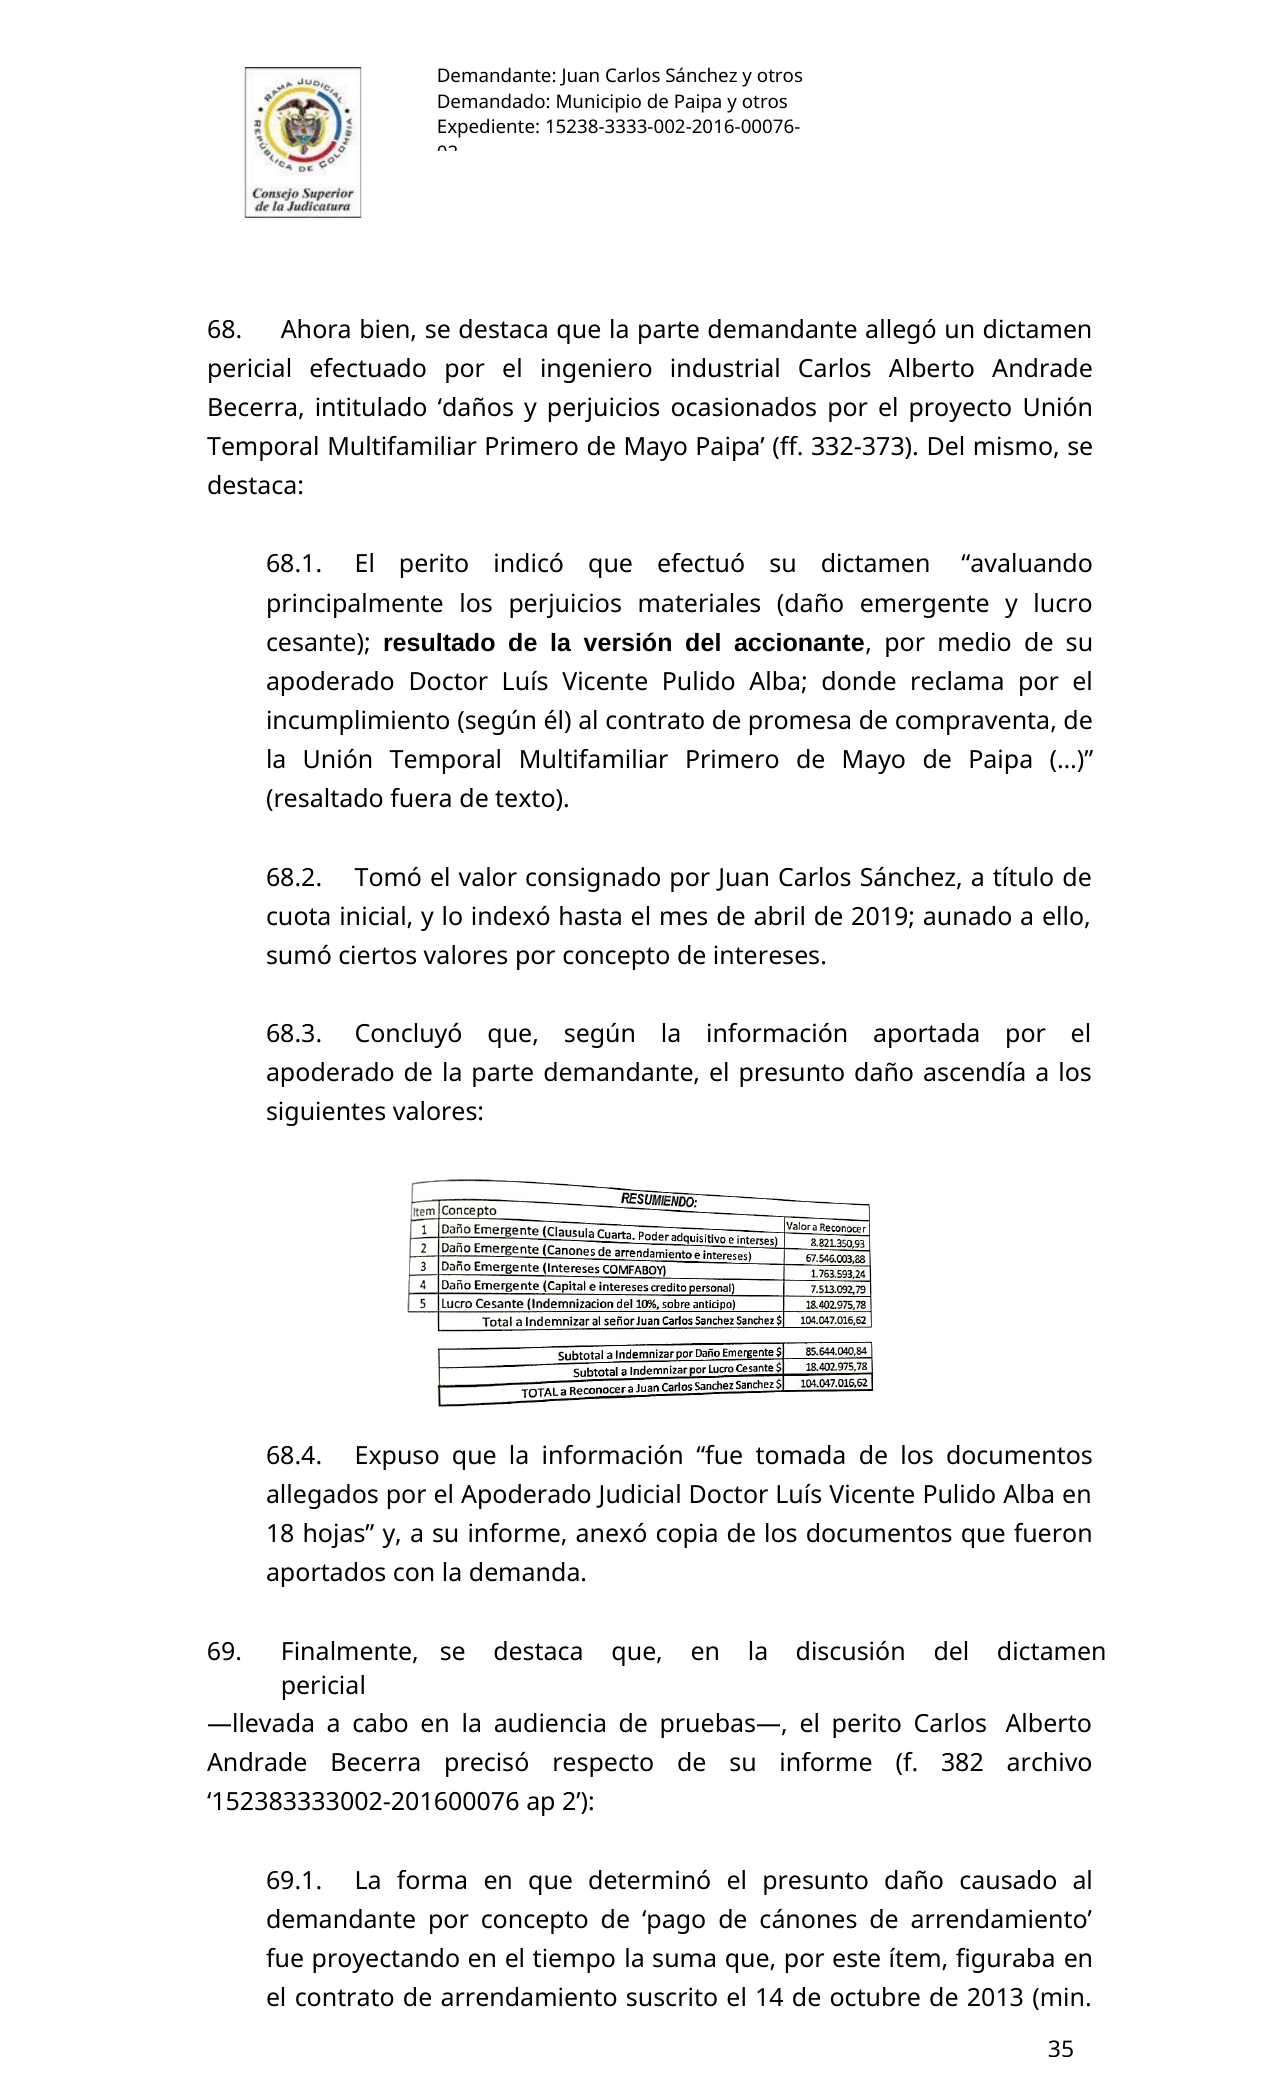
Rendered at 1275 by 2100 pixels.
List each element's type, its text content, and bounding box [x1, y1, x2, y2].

picture [244, 67, 362, 218]
list Expuso que la información “fue tomada de los documentos allegados por el Apoderado Judicial Doctor Luís Vicente Pulido Alba en 18 hojas” y, a su informe, anexó copia de los documentos que fueron aportados con la demanda. [266, 1437, 1093, 1589]
list Tomó el valor consignado por Juan Carlos Sánchez, a título de cuota inicial, y lo indexó hasta el mes de abril de 2019; aunado a ello, sumó ciertos valores por concepto de intereses. [266, 859, 1093, 972]
picture [407, 1179, 874, 1407]
text ―llevada a cabo en la audiencia de pruebas―, el perito Carlos Alberto Andrade Becerra precisó respecto de su informe (f. 382 archivo ‘152383333002-201600076 ap 2’): [207, 1706, 1092, 1818]
list Concluyó que, según la información aportada por el apoderado de la parte demandante, el presunto daño ascendía a los siguientes valores: [266, 1016, 1092, 1128]
list Ahora bien, se destaca que la parte demandante allegó un dictamen pericial efectuado por el ingeniero industrial Carlos Alberto Andrade Becerra, intitulado ‘daños y perjuicios ocasionados por el proyecto Unión Temporal Multifamiliar Primero de Mayo Paipa’ (ff. 332-373). Del mismo, se destaca: [207, 311, 1093, 502]
list El perito indicó que efectuó su dictamen “avaluando principalmente los perjuicios materiales (daño emergente y lucro cesante); resultado de la versión del accionante, por medio de su apoderado Doctor Luís Vicente Pulido Alba; donde reclama por el incumplimiento (según él) al contrato de promesa de compraventa, de la Unión Temporal Multifamiliar Primero de Mayo de Paipa (…)” (resaltado fuera de texto). [266, 546, 1093, 815]
list Finalmente, se destaca que, en la discusión del dictamen pericial [207, 1633, 1106, 1701]
